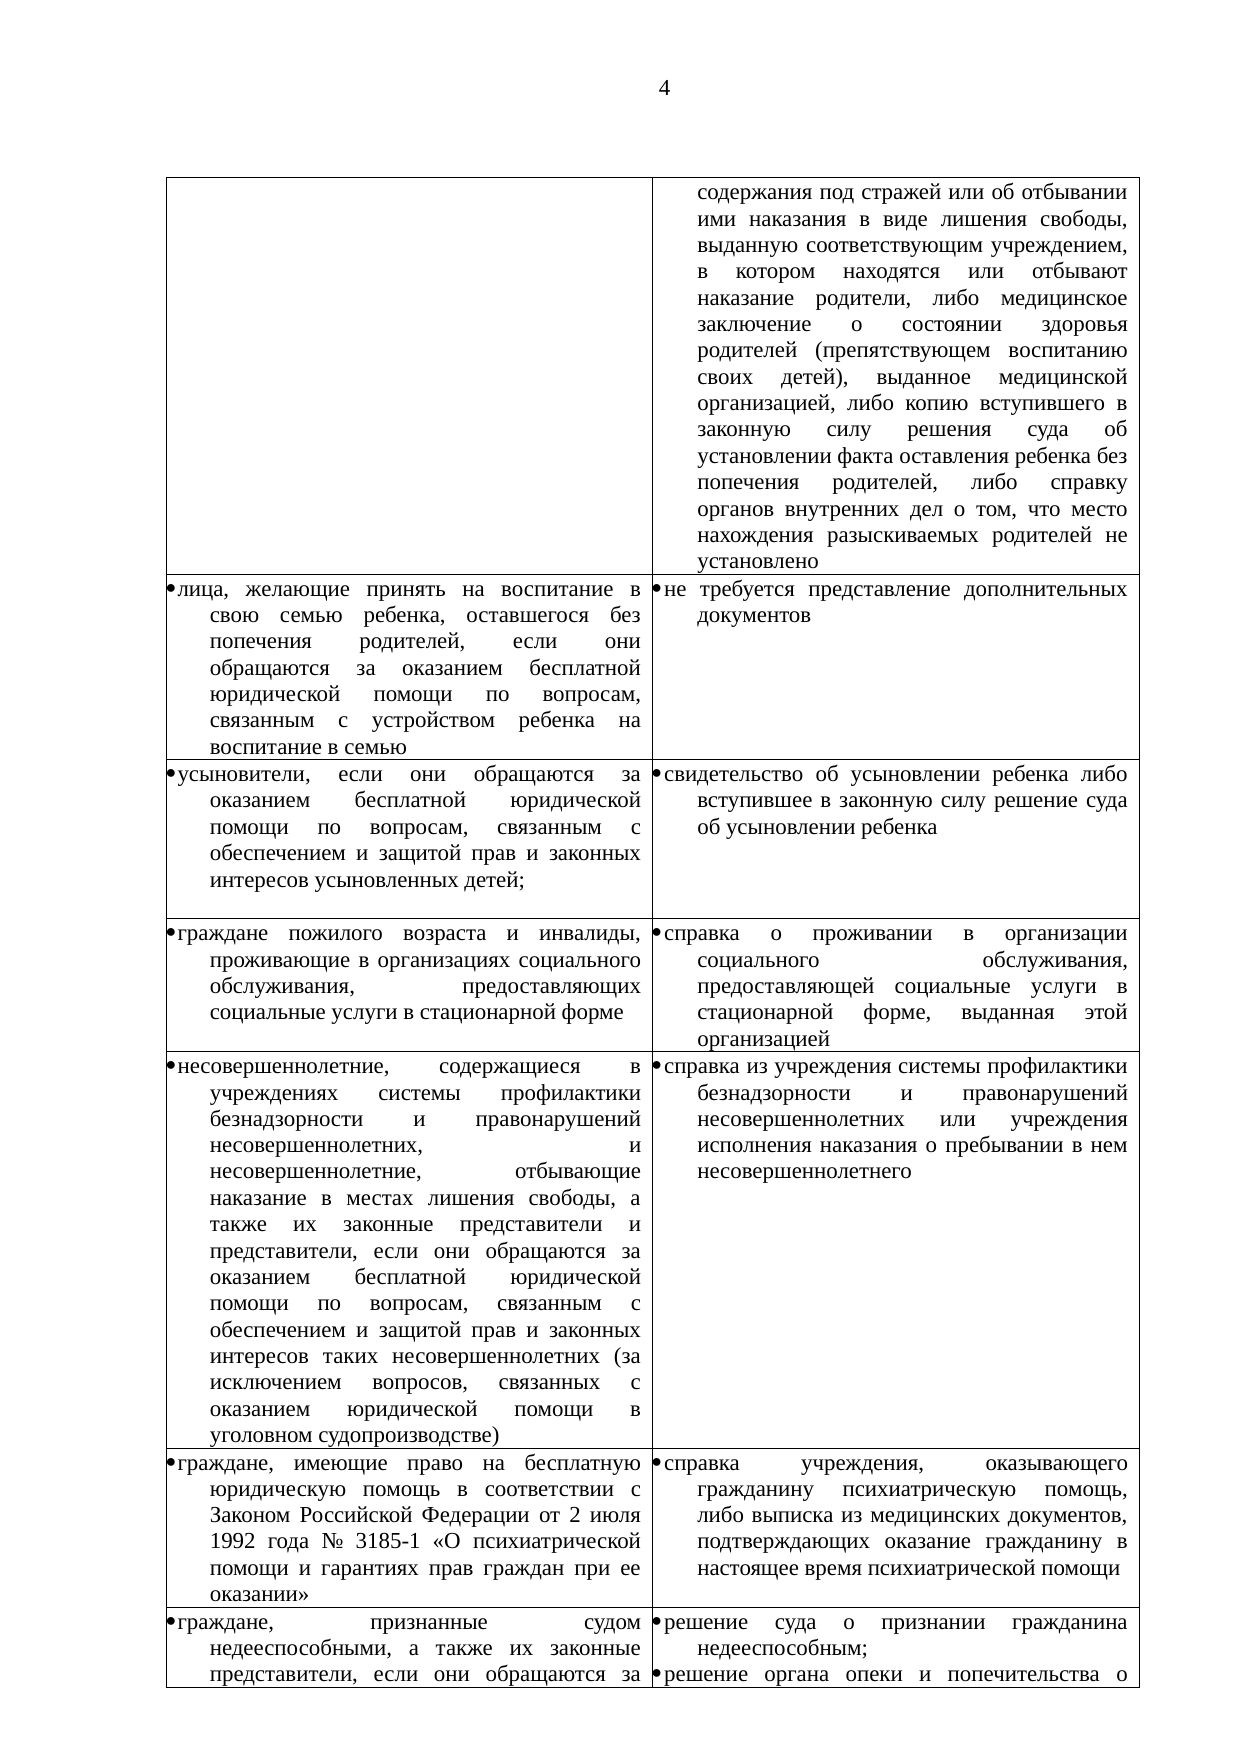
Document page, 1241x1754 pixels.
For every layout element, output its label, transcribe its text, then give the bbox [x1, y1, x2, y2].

table_cell справка из учреждения системы профилактики безнадзорности и правонарушений несовершеннолетних или учреждения исполнения наказания о пребывании в нем несовершеннолетнего [653, 1052, 1139, 1447]
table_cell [167, 178, 652, 574]
table_cell усыновители, если они обращаются за оказанием бесплатной юридической помощи по вопросам, связанным с обеспечением и защитой прав и законных интересов усыновленных детей; [167, 760, 652, 918]
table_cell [653, 178, 1139, 574]
table_cell свидетельство об усыновлении ребенка либо вступившее в законную силу решение суда об усыновлении ребенка [653, 760, 1139, 918]
table_cell не требуется представление дополнительных документов [653, 575, 1139, 759]
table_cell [167, 1608, 652, 1687]
table_cell несовершеннолетние, содержащиеся в учреждениях системы профилактики безнадзорности и правонарушений несовершеннолетних, и несовершеннолетние, отбывающие наказание в местах лишения свободы, а также их законные представители и представители, если они обращаются за оказанием бесплатной юридической помощи по вопросам, связанным с обеспечением и защитой прав и законных интересов таких несовершеннолетних (за исключением вопросов, связанных с оказанием юридической помощи в уголовном судопроизводстве) [167, 1052, 652, 1447]
table_cell граждане, имеющие право на бесплатную юридическую помощь в соответствии с Законом Российской Федерации от 2 июля 1992 года № 3185-1 «О психиатрической помощи и гарантиях прав граждан при ее оказании» [167, 1449, 652, 1607]
table_cell справка о проживании в организации социального обслуживания, предоставляющей социальные услуги в стационарной форме, выданная этой организацией [653, 919, 1139, 1051]
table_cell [653, 1608, 1139, 1687]
table_cell граждане пожилого возраста и инвалиды, проживающие в организациях социального обслуживания, предоставляющих социальные услуги в стационарной форме [167, 919, 652, 1051]
table_cell лица, желающие принять на воспитание в свою семью ребенка, оставшегося без попечения родителей, если они обращаются за оказанием бесплатной юридической помощи по вопросам, связанным с устройством ребенка на воспитание в семью [167, 575, 652, 759]
table_cell справка учреждения, оказывающего гражданину психиатрическую помощь, либо выписка из медицинских документов, подтверждающих оказание гражданину в настоящее время психиатрической помощи [653, 1449, 1139, 1607]
